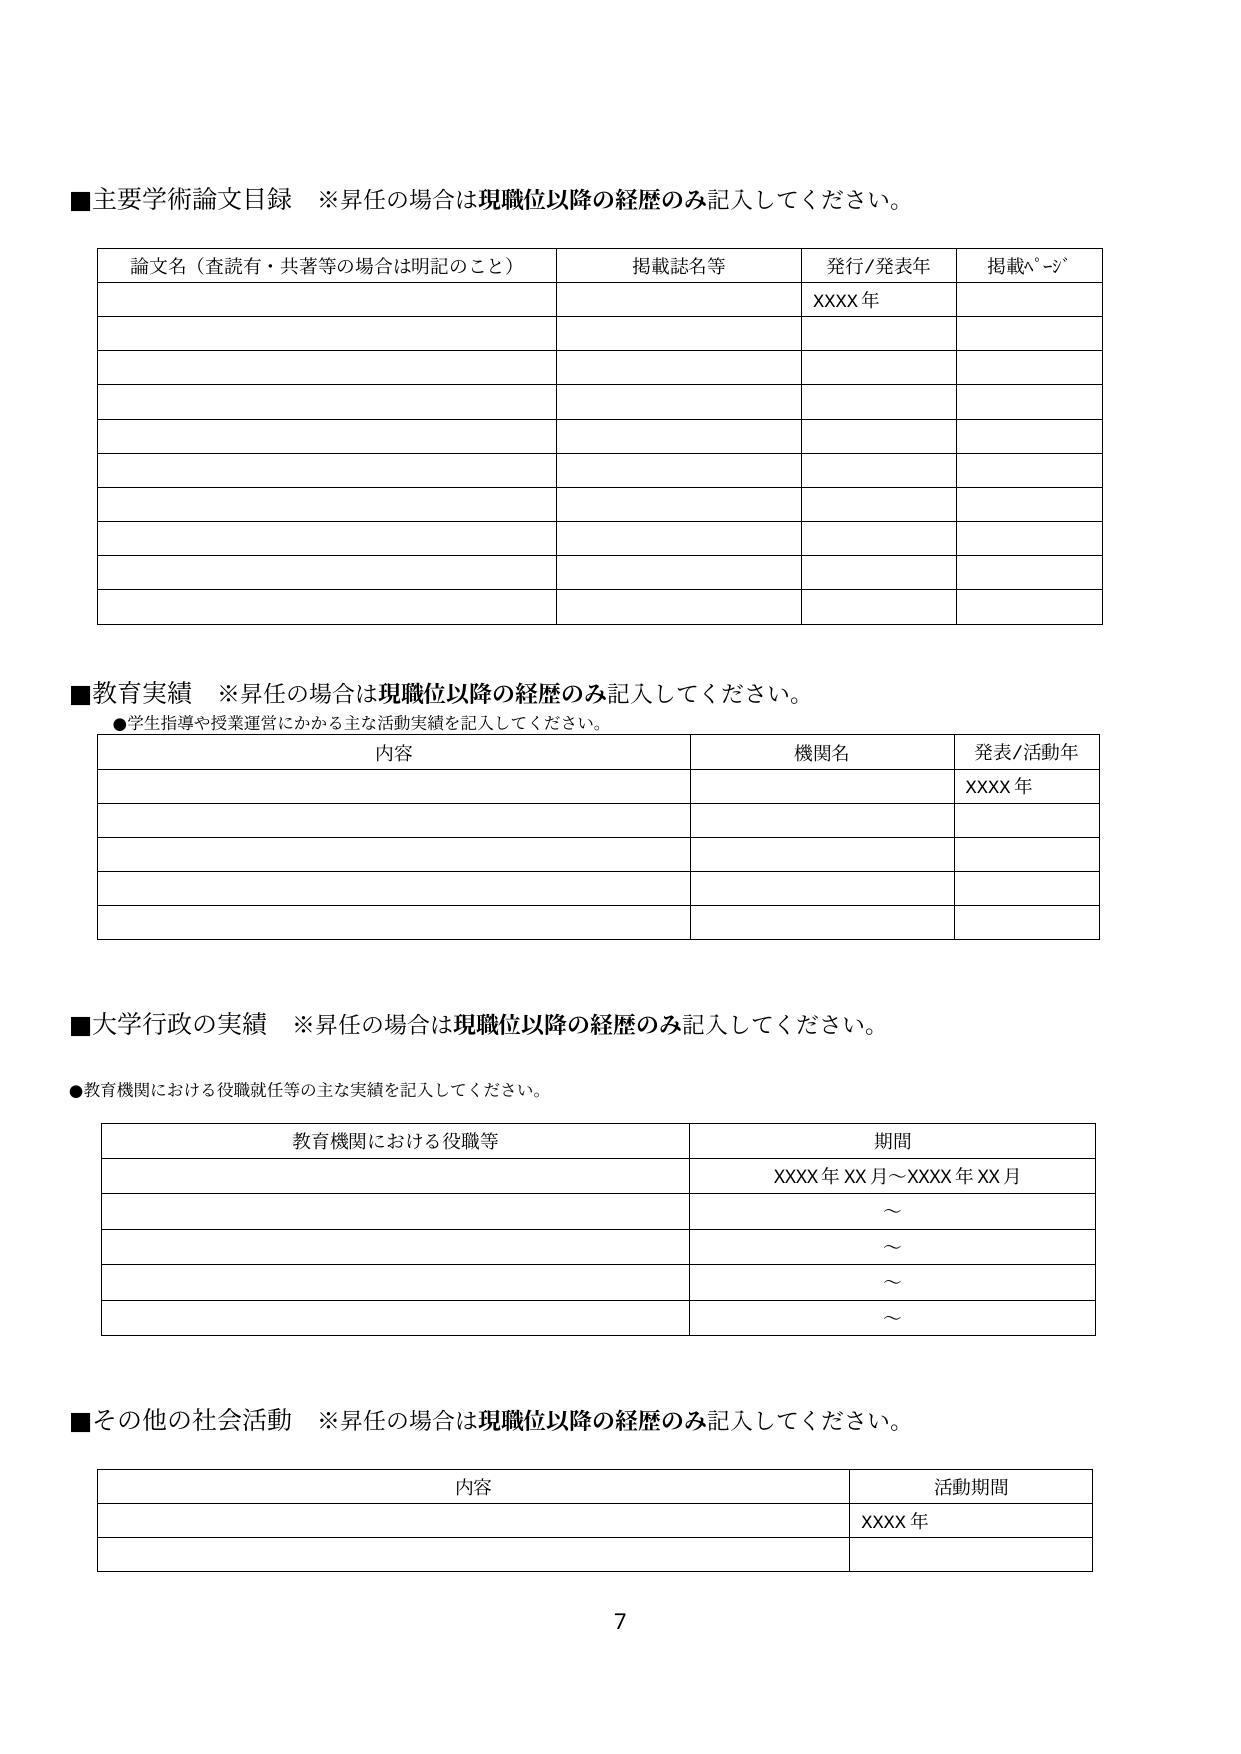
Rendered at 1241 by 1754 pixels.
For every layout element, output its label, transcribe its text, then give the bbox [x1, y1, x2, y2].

text ●学生指導や授業運営にかかる主な活動実績を記入してください。 [112, 710, 1128, 734]
table_cell [557, 317, 801, 350]
table_cell [955, 906, 1099, 939]
text ■その他の社会活動 ※昇任の場合は現職位以降の経歴のみ記入してください。 [69, 1386, 1128, 1452]
table_cell [957, 522, 1102, 555]
table_cell [802, 351, 956, 384]
table_cell [802, 385, 956, 418]
table_cell [557, 283, 801, 316]
table_cell ～ [690, 1265, 1095, 1299]
table_cell [691, 770, 954, 803]
table_cell [691, 804, 954, 837]
table_cell ～ [690, 1230, 1095, 1264]
table_cell [957, 556, 1102, 589]
table_header 内容 [98, 1470, 849, 1503]
table_cell [98, 872, 690, 905]
table_header 掲載誌名等 [557, 249, 801, 282]
table_cell [691, 872, 954, 905]
table_cell [98, 420, 556, 453]
table_cell [957, 351, 1102, 384]
table_cell [802, 454, 956, 487]
table_cell [557, 522, 801, 555]
table_header 期間 終期 [690, 1124, 1095, 1158]
table_cell [557, 420, 801, 453]
table_cell [957, 590, 1102, 623]
text ●教育機関における役職就任等の主な実績を記入してください。 [69, 1073, 1128, 1106]
table_header 教育機関における役職等 [102, 1124, 689, 1158]
table_cell [850, 1538, 1092, 1571]
table_cell XXXX年 [802, 283, 956, 316]
table_cell [102, 1230, 689, 1264]
table_cell [98, 283, 556, 316]
table_cell [802, 317, 956, 350]
table_cell XXXX年 [850, 1504, 1092, 1537]
table_cell [955, 804, 1099, 837]
table_cell [957, 283, 1102, 316]
text ■教育実績 ※昇任の場合は現職位以降の経歴のみ記入してください。 [69, 674, 1128, 710]
table_cell [98, 385, 556, 418]
table_cell [557, 590, 801, 623]
text ■大学行政の実績 ※昇任の場合は現職位以降の経歴のみ記入してください。 [69, 990, 1128, 1056]
table_cell [98, 804, 690, 837]
table_cell [957, 317, 1102, 350]
table_cell [802, 420, 956, 453]
table_cell [957, 385, 1102, 418]
table_cell [98, 1504, 849, 1537]
table_cell [98, 556, 556, 589]
table_cell [102, 1194, 689, 1229]
table_cell [957, 488, 1102, 521]
table_cell [98, 770, 690, 803]
table_header 活動期間 [850, 1470, 1092, 1503]
table_cell [802, 556, 956, 589]
table_cell XXXX年 [955, 770, 1099, 803]
table_cell [98, 522, 556, 555]
table_cell [102, 1265, 689, 1299]
table_cell ～ [690, 1301, 1095, 1335]
table_cell [957, 454, 1102, 487]
table_header 論文名（査読有・共著等の場合は明記のこと） [98, 249, 556, 282]
table_cell ～ [690, 1194, 1095, 1229]
table_cell [691, 838, 954, 871]
table_cell [98, 1538, 849, 1571]
text ■主要学術論文目録 ※昇任の場合は現職位以降の経歴のみ記入してください。 [69, 165, 1128, 231]
table_cell [98, 488, 556, 521]
table_header 発行/発表年 [802, 249, 956, 282]
table_cell [98, 454, 556, 487]
table_cell XXXX年XX月～XXXX年XX月 [690, 1159, 1095, 1193]
table_cell [557, 488, 801, 521]
table_cell [557, 556, 801, 589]
table_cell [102, 1159, 689, 1193]
table_header 掲載ﾍﾟｰｼﾞ [957, 249, 1102, 282]
table_cell [691, 906, 954, 939]
table_header 内容 [98, 735, 690, 768]
table_cell [802, 488, 956, 521]
table_header 発表/活動年 [955, 735, 1099, 768]
table_cell [957, 420, 1102, 453]
table_header 機関名 [691, 735, 954, 768]
table_cell [557, 454, 801, 487]
table_cell [98, 317, 556, 350]
table_cell [98, 838, 690, 871]
table_cell [98, 906, 690, 939]
table_cell [557, 351, 801, 384]
table_cell [98, 351, 556, 384]
table_cell [557, 385, 801, 418]
table_cell [802, 590, 956, 623]
table_cell [955, 838, 1099, 871]
table_cell [98, 590, 556, 623]
table_cell [102, 1301, 689, 1335]
table_cell [802, 522, 956, 555]
table_cell [955, 872, 1099, 905]
